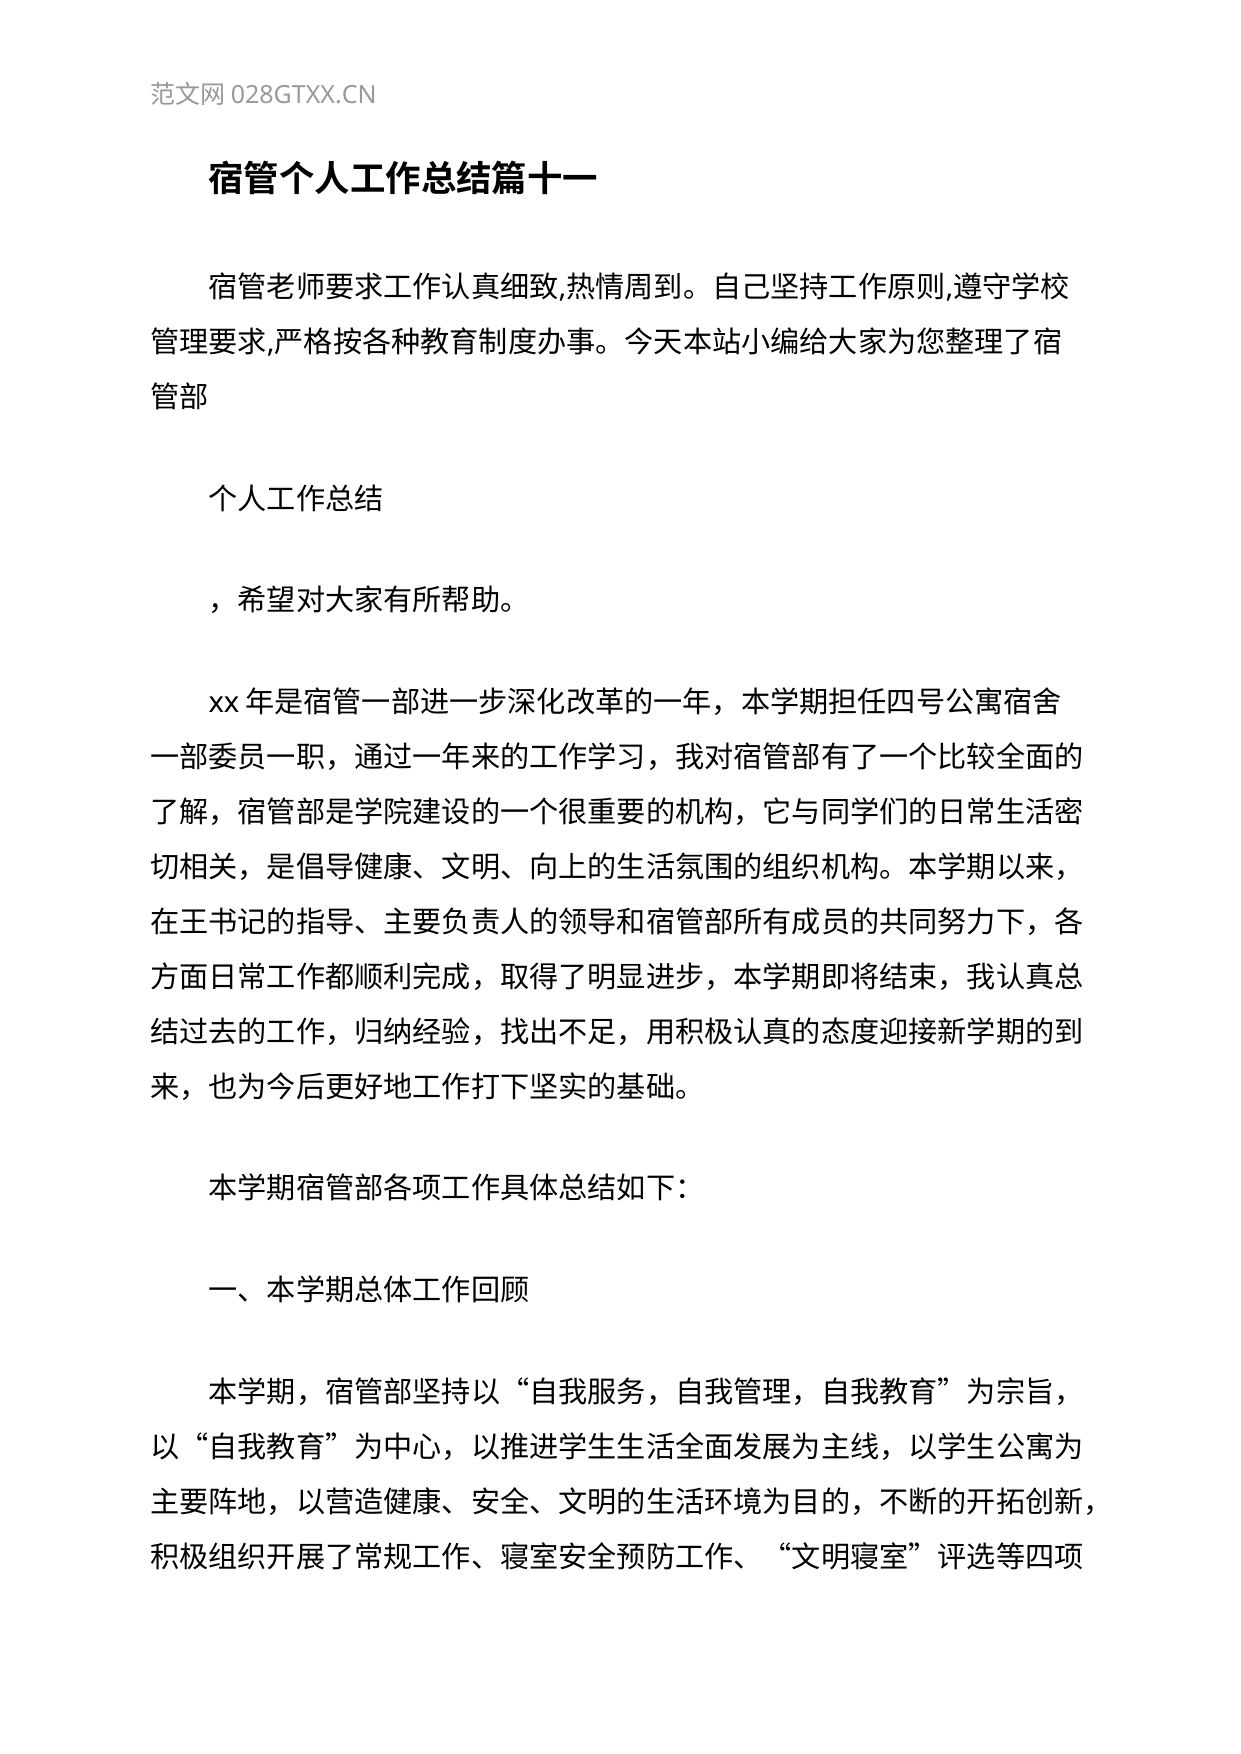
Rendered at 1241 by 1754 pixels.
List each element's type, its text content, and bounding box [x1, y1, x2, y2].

text 个人工作总结 [150, 475, 1090, 517]
text 宿管个人工作总结篇十一 [150, 150, 1090, 201]
text ，希望对大家有所帮助。 [150, 577, 1090, 619]
text 宿管老师要求工作认真细致,热情周到。自己坚持工作原则,遵守学校管理要求,严格按各种教育制度办事。今天本站小编给大家为您整理了宿管部 [150, 263, 1090, 416]
text 本学期宿管部各项工作具体总结如下： [150, 1165, 1090, 1207]
text 一、本学期总体工作回顾 [150, 1267, 1090, 1309]
text xx年是宿管一部进一步深化改革的一年，本学期担任四号公寓宿舍一部委员一职，通过一年来的工作学习，我对宿管部有了一个比较全面的了解，宿管部是学院建设的一个很重要的机构，它与同学们的日常生活密切相关，是倡导健康、文明、向上的生活氛围的组织机构。本学期以来，在王书记的指导、主要负责人的领导和宿管部所有成员的共同努力下，各方面日常工作都顺利完成，取得了明显进步，本学期即将结束，我认真总结过去的工作，归纳经验，找出不足，用积极认真的态度迎接新学期的到来，也为今后更好地工作打下坚实的基础。 [150, 679, 1090, 1105]
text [150, 1368, 1090, 1575]
